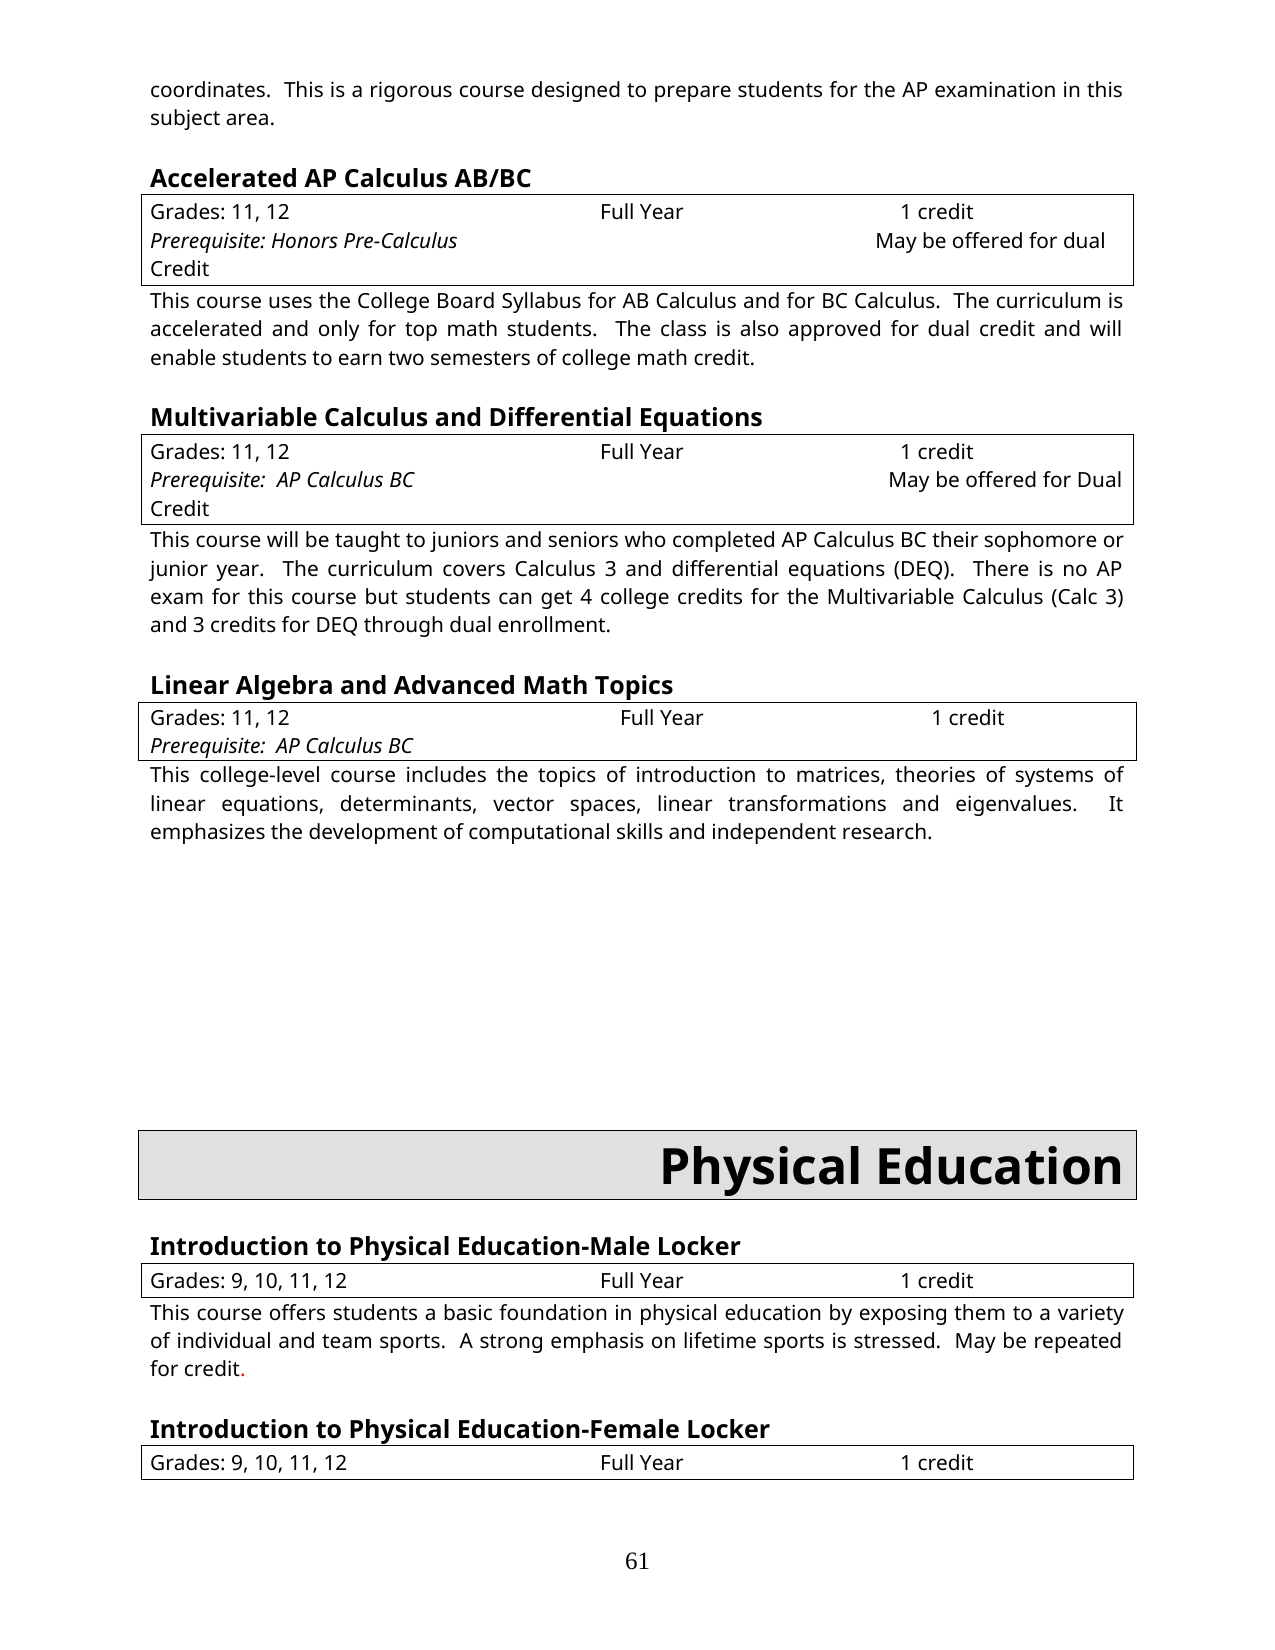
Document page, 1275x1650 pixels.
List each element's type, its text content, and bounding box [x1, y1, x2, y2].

text Introduction to Physical Education-Female Locker [150, 1411, 1125, 1445]
text This college-level course includes the topics of introduction to matrices, theories of systems of linear equations, determinants, vector spaces, linear transformations and eigenvalues. It emphasizes the development of computational skills and independent research. [150, 761, 1125, 846]
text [150, 75, 1125, 132]
table_header Grades: 11, 12 Full Year 1 credit Prerequisite: AP Calculus BC [139, 703, 1136, 759]
text Grades: 11, 12 Full Year 1 credit [142, 195, 1133, 223]
text Multivariable Calculus and Differential Equations [150, 400, 1125, 434]
text Prerequisite: AP Calculus BC May be offered for Dual Credit [142, 462, 1133, 524]
table_header Physical Education [139, 1131, 1136, 1199]
text This course uses the College Board Syllabus for AB Calculus and for BC Calculus. The curriculum is accelerated and only for top math students. The class is also approved for dual credit and will enable students to earn two semesters of college math credit. [150, 286, 1125, 371]
text Linear Algebra and Advanced Math Topics [150, 667, 1125, 702]
text Prerequisite: Honors Pre-Calculus May be offered for dual Credit [142, 223, 1133, 285]
text Accelerated AP Calculus AB/BC [150, 160, 1125, 194]
text Introduction to Physical Education-Male Locker [150, 1229, 1125, 1263]
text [150, 1298, 1125, 1383]
text This course will be taught to juniors and seniors who completed AP Calculus BC their sophomore or junior year. The curriculum covers Calculus 3 and differential equations (DEQ). There is no AP exam for this course but students can get 4 college credits for the Multivariable Calculus (Calc 3) and 3 credits for DEQ through dual enrollment. [150, 525, 1125, 639]
text Grades: 9, 10, 11, 12 Full Year 1 credit [142, 1446, 1133, 1479]
text Grades: 11, 12 Full Year 1 credit [142, 435, 1133, 462]
text Grades: 9, 10, 11, 12 Full Year 1 credit [142, 1264, 1133, 1297]
